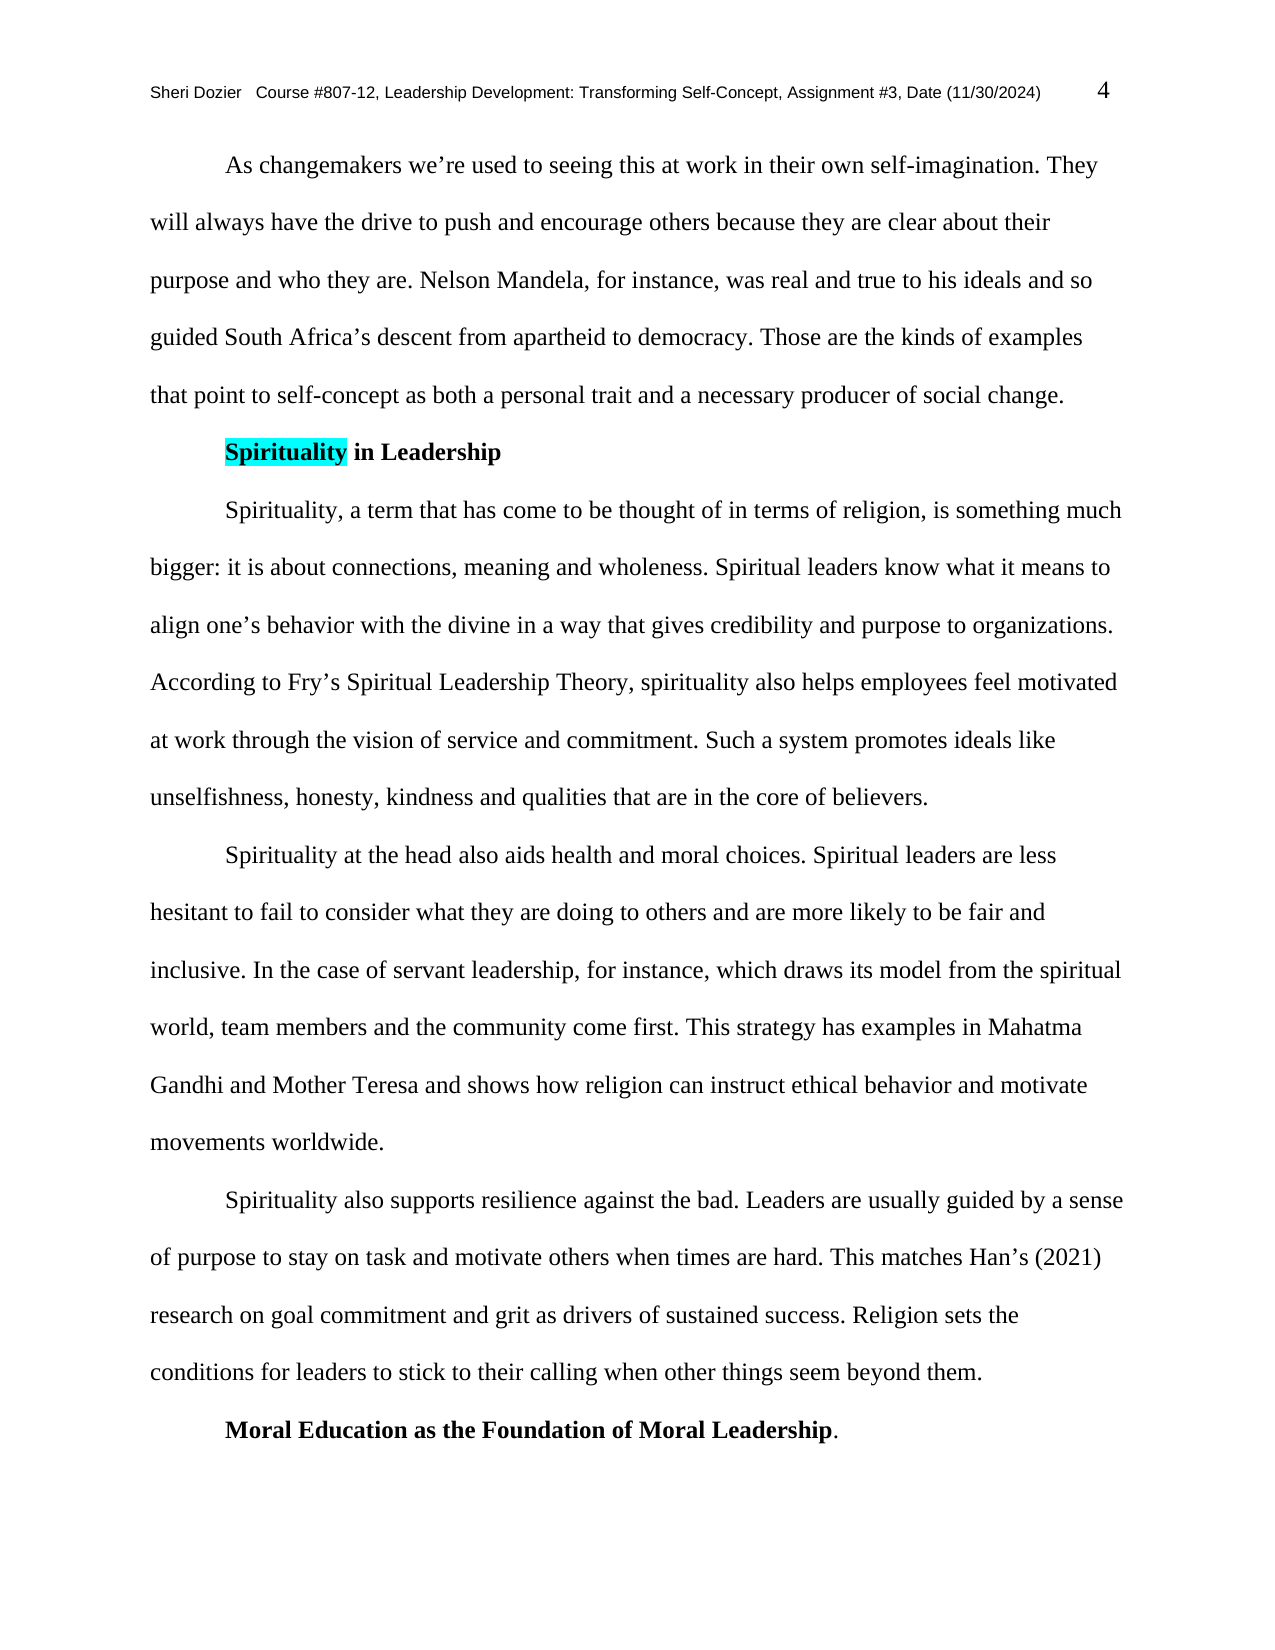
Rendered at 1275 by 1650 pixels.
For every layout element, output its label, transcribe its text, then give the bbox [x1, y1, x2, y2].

text Spirituality at the head also aids health and moral choices. Spiritual leaders are less hesitant to fail to consider what they are doing to others and are more likely to be fair and inclusive. In the case of servant leadership, for instance, which draws its model from the spiritual world, team members and the community come first. This strategy has examples in Mahatma Gandhi and Mother Teresa and shows how religion can instruct ethical behavior and motivate movements worldwide. [150, 840, 1125, 1156]
text Spirituality also supports resilience against the bad. Leaders are usually guided by a sense of purpose to stay on task and motivate others when times are hard. This matches Han’s (2021) research on goal commitment and grit as drivers of sustained success. Religion sets the conditions for leaders to stick to their calling when other things seem beyond them. [150, 1185, 1125, 1386]
text Spirituality, a term that has come to be thought of in terms of religion, is something much bigger: it is about connections, meaning and wholeness. Spiritual leaders know what it means to align one’s behavior with the divine in a way that gives credibility and purpose to organizations. According to Fry’s Spiritual Leadership Theory, spirituality also helps employees feel motivated at work through the vision of service and commitment. Such a system promotes ideals like unselfishness, honesty, kindness and qualities that are in the core of believers. [150, 495, 1125, 811]
text As changemakers we’re used to seeing this at work in their own self-imagination. They will always have the drive to push and encourage others because they are clear about their purpose and who they are. Nelson Mandela, for instance, was real and true to his ideals and so guided South Africa’s descent from apartheid to democracy. Those are the kinds of examples that point to self-concept as both a personal trait and a necessary producer of social change. [150, 150, 1125, 409]
text Spirituality in Leadership [150, 437, 1125, 466]
text Moral Education as the Foundation of Moral Leadership. [150, 1415, 1125, 1444]
